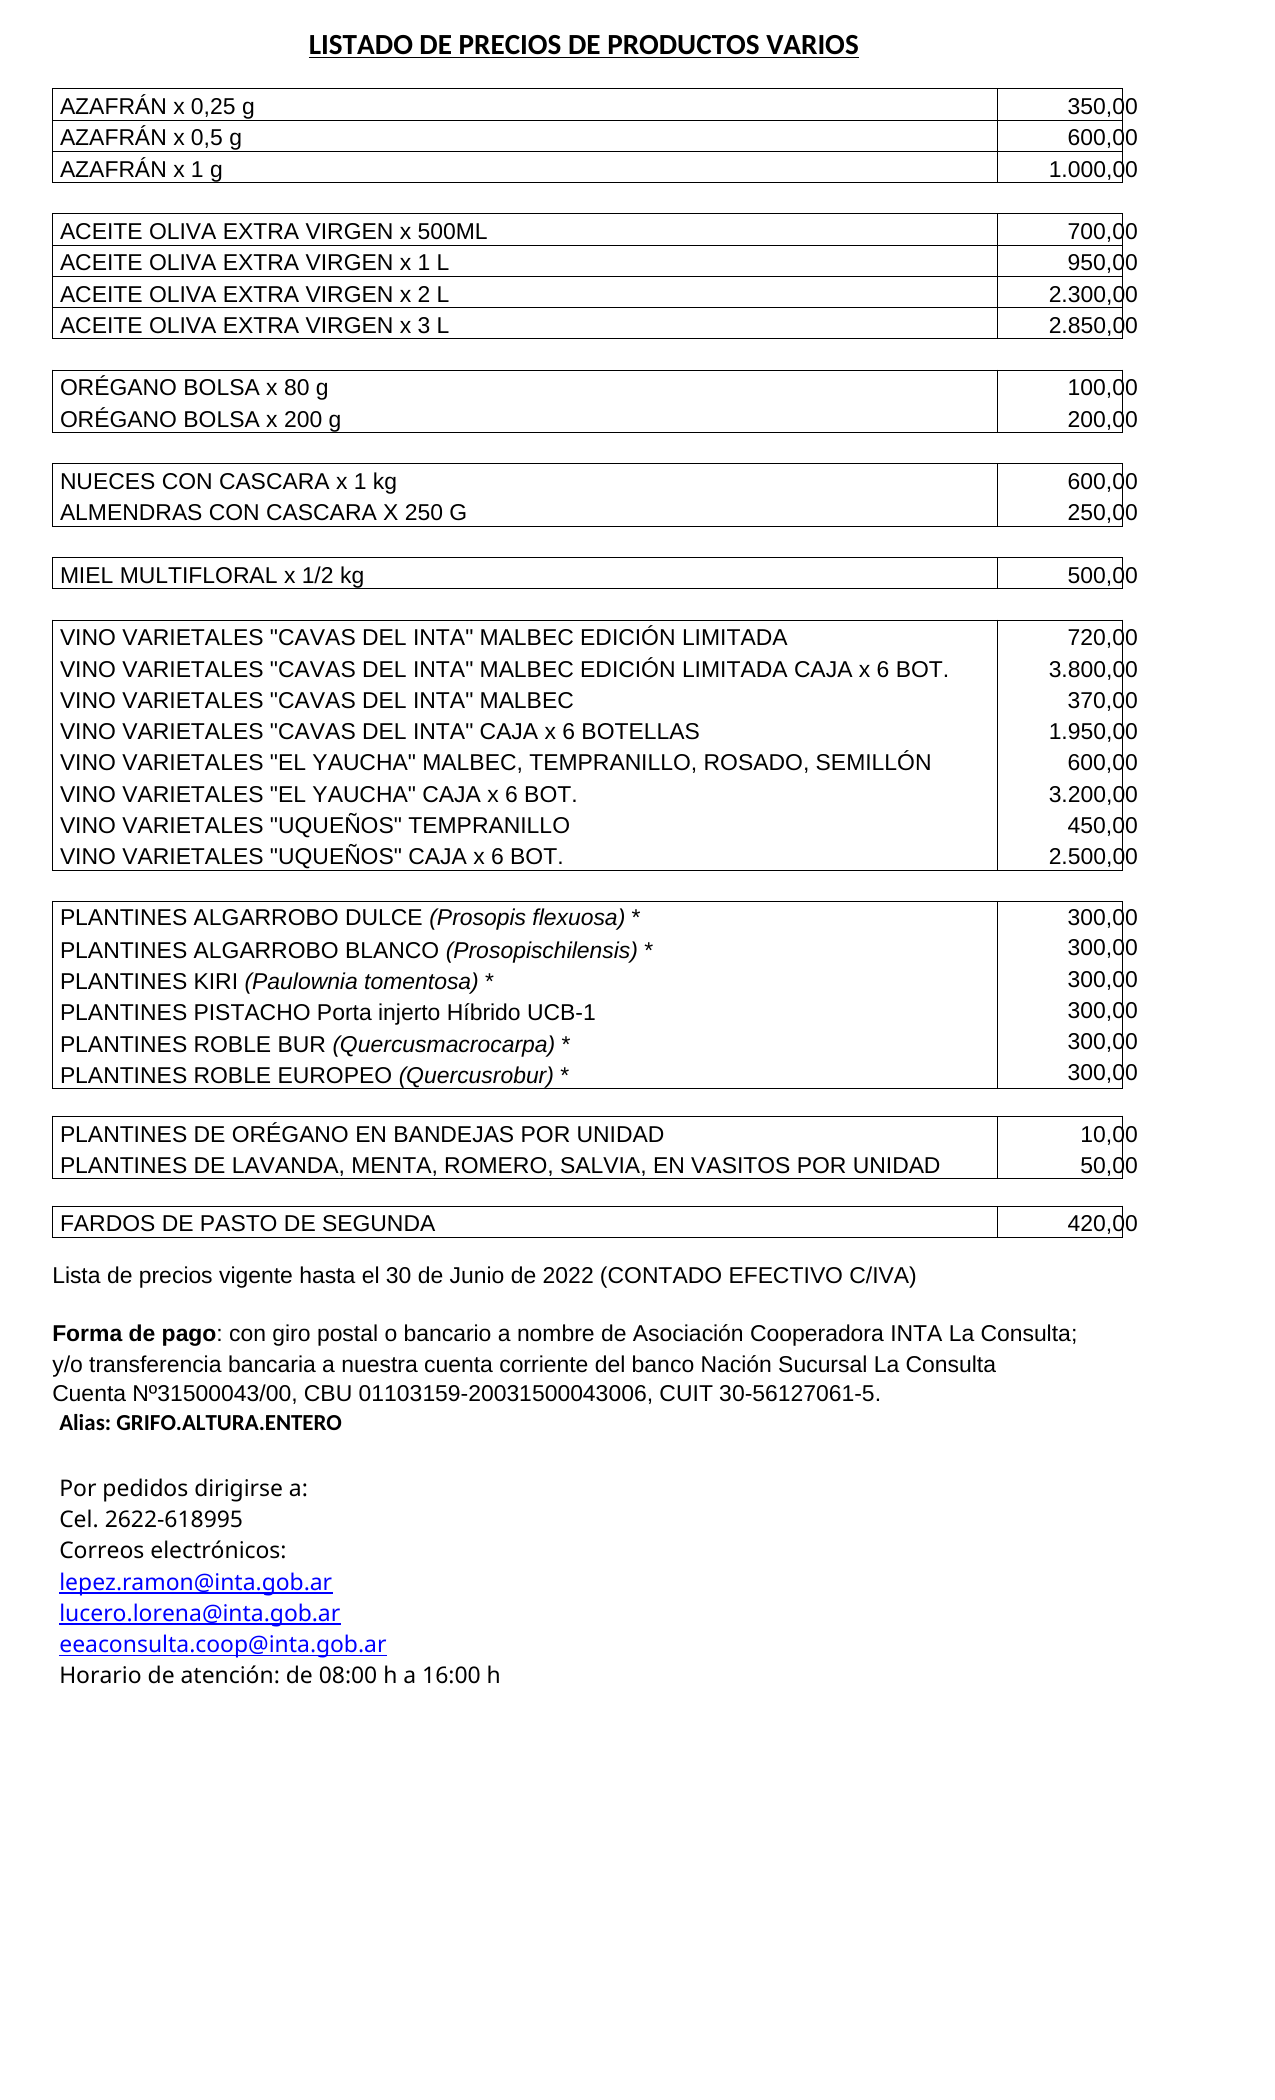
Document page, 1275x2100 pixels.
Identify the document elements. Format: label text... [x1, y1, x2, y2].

text lucero.lorena@inta.gob.ar [59, 1597, 1239, 1628]
table_cell Cuenta Nº31500043/00, CBU 01103159-20031500043006, CUIT 30-56127061-5. [45, 1377, 1034, 1408]
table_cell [45, 24, 1123, 1314]
text Cel. 2622-618995 [59, 1503, 1239, 1534]
text Por pedidos dirigirse a: [59, 1472, 1239, 1503]
table_cell Forma de pago: con giro postal o bancario a nombre de Asociación Cooperadora INTA La Consulta; [45, 1315, 1123, 1346]
table_cell y/o transferencia bancaria a nuestra cuenta corriente del banco Nación Sucursal La Consulta [45, 1346, 1034, 1377]
text eeaconsulta.coop@inta.gob.ar [59, 1628, 1239, 1659]
text Alias: GRIFO.ALTURA.ENTERO [59, 1408, 1239, 1436]
text Correos electrónicos: [59, 1534, 1239, 1566]
text Horario de atención: de 08:00 h a 16:00 h [59, 1659, 1239, 1691]
text lepez.ramon@inta.gob.ar [59, 1566, 1239, 1597]
